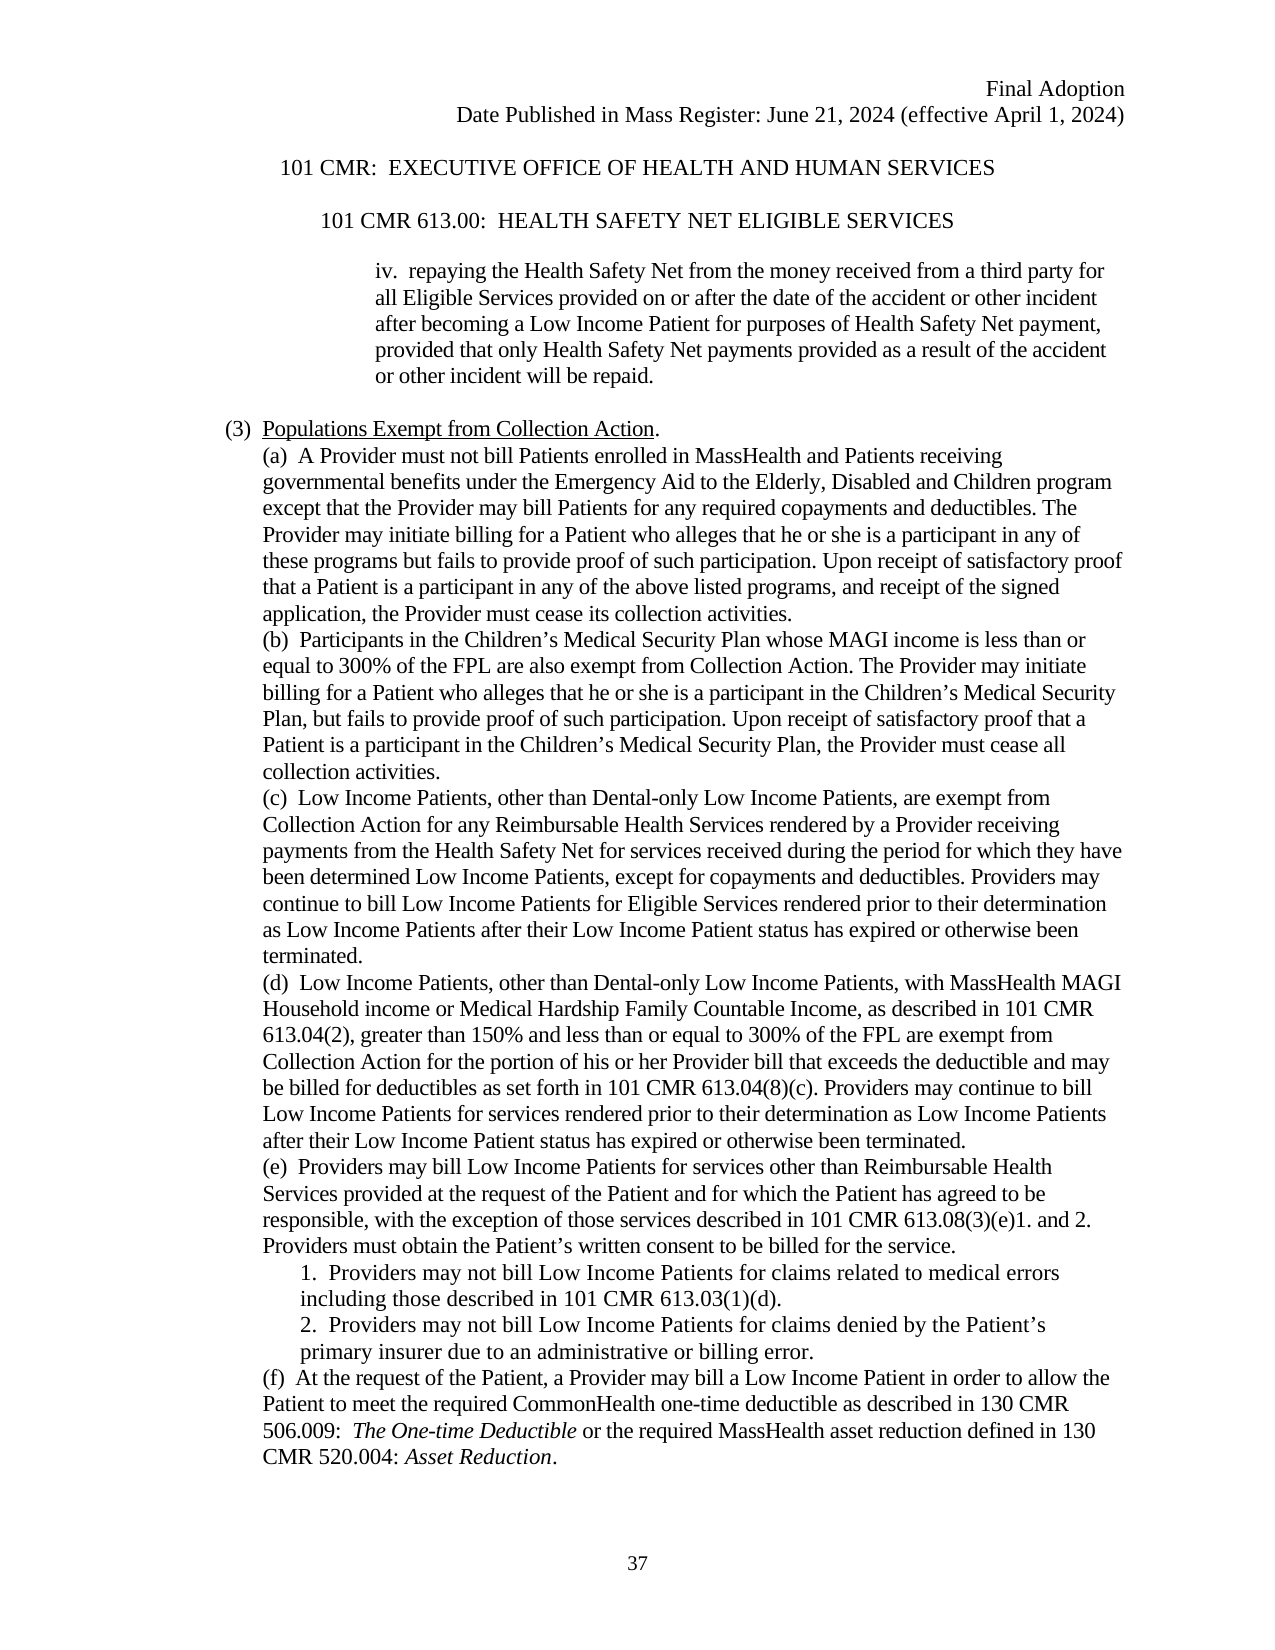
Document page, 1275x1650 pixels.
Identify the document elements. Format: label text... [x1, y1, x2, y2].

text 2. Providers may not bill Low Income Patients for claims denied by the Patient’s primary insurer due to an administrative or billing error. [300, 1311, 1125, 1364]
text 1. Providers may not bill Low Income Patients for claims related to medical errors including those described in 101 CMR 613.03(1)(d). [300, 1259, 1125, 1311]
text (f) At the request of the Patient, a Provider may bill a Low Income Patient in order to allow the Patient to meet the required CommonHealth one-time deductible as described in 130 CMR 506.009: The One-time Deductible or the required MassHealth asset reduction defined in 130 CMR 520.004: Asset Reduction. [262, 1364, 1125, 1469]
text (e) Providers may bill Low Income Patients for services other than Reimbursable Health Services provided at the request of the Patient and for which the Patient has agreed to be responsible, with the exception of those services described in 101 CMR 613.08(3)(e)1. and 2. Providers must obtain the Patient’s written consent to be billed for the service. [262, 1153, 1125, 1259]
text (a) A Provider must not bill Patients enrolled in MassHealth and Patients receiving governmental benefits under the Emergency Aid to the Elderly, Disabled and Children program except that the Provider may bill Patients for any required copayments and deductibles. The Provider may initiate billing for a Patient who alleges that he or she is a participant in any of these programs but fails to provide proof of such participation. Upon receipt of satisfactory proof that a Patient is a participant in any of the above listed programs, and receipt of the signed application, the Provider must cease its collection activities. [262, 442, 1125, 626]
text (b) Participants in the Children’s Medical Security Plan whose MAGI income is less than or equal to 300% of the FPL are also exempt from Collection Action. The Provider may initiate billing for a Patient who alleges that he or she is a participant in the Children’s Medical Security Plan, but fails to provide proof of such participation. Upon receipt of satisfactory proof that a Patient is a participant in the Children’s Medical Security Plan, the Provider must cease all collection activities. [262, 626, 1125, 784]
text (c) Low Income Patients, other than Dental-only Low Income Patients, are exempt from Collection Action for any Reimbursable Health Services rendered by a Provider receiving payments from the Health Safety Net for services received during the period for which they have been determined Low Income Patients, except for copayments and deductibles. Providers may continue to bill Low Income Patients for Eligible Services rendered prior to their determination as Low Income Patients after their Low Income Patient status has expired or otherwise been terminated. [262, 784, 1125, 969]
text (d) Low Income Patients, other than Dental-only Low Income Patients, with MassHealth MAGI Household income or Medical Hardship Family Countable Income, as described in 101 CMR 613.04(2), greater than 150% and less than or equal to 300% of the FPL are exempt from Collection Action for the portion of his or her Provider bill that exceeds the deductible and may be billed for deductibles as set forth in 101 CMR 613.04(8)(c). Providers may continue to bill Low Income Patients for services rendered prior to their determination as Low Income Patients after their Low Income Patient status has expired or otherwise been terminated. [262, 969, 1125, 1153]
text iv. repaying the Health Safety Net from the money received from a third party for all Eligible Services provided on or after the date of the accident or other incident after becoming a Low Income Patient for purposes of Health Safety Net payment, provided that only Health Safety Net payments provided as a result of the accident or other incident will be repaid. [375, 257, 1125, 389]
text (3) Populations Exempt from Collection Action. [150, 415, 1125, 442]
